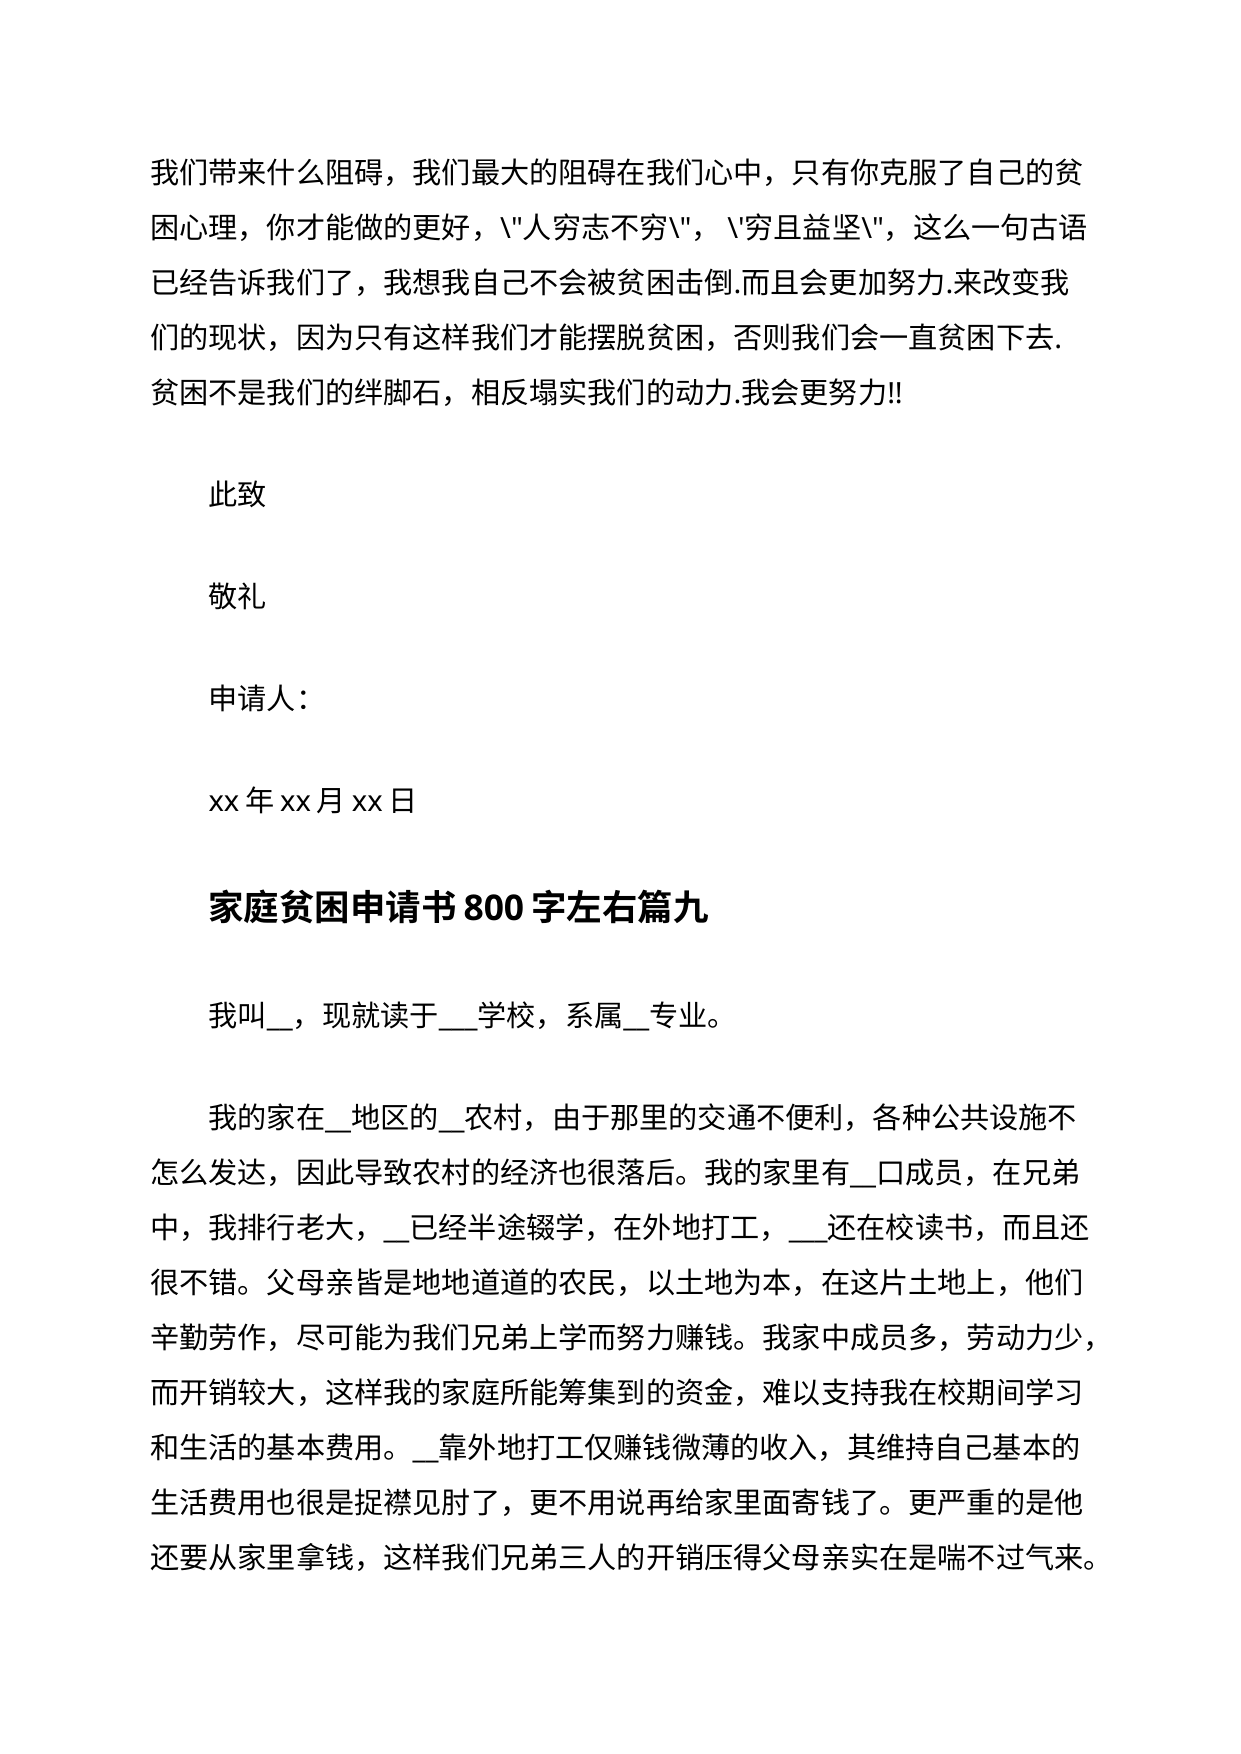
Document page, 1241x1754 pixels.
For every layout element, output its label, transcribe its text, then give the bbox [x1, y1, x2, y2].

text 我叫__，现就读于___学校，系属__专业。 [150, 993, 1090, 1035]
text 家庭贫困申请书800字左右篇九 [150, 879, 1090, 931]
text 敬礼 [150, 574, 1090, 616]
text xx年xx月xx日 [150, 777, 1090, 819]
text 此致 [150, 472, 1090, 514]
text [150, 1095, 1090, 1577]
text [150, 150, 1090, 412]
text 申请人： [150, 675, 1090, 718]
